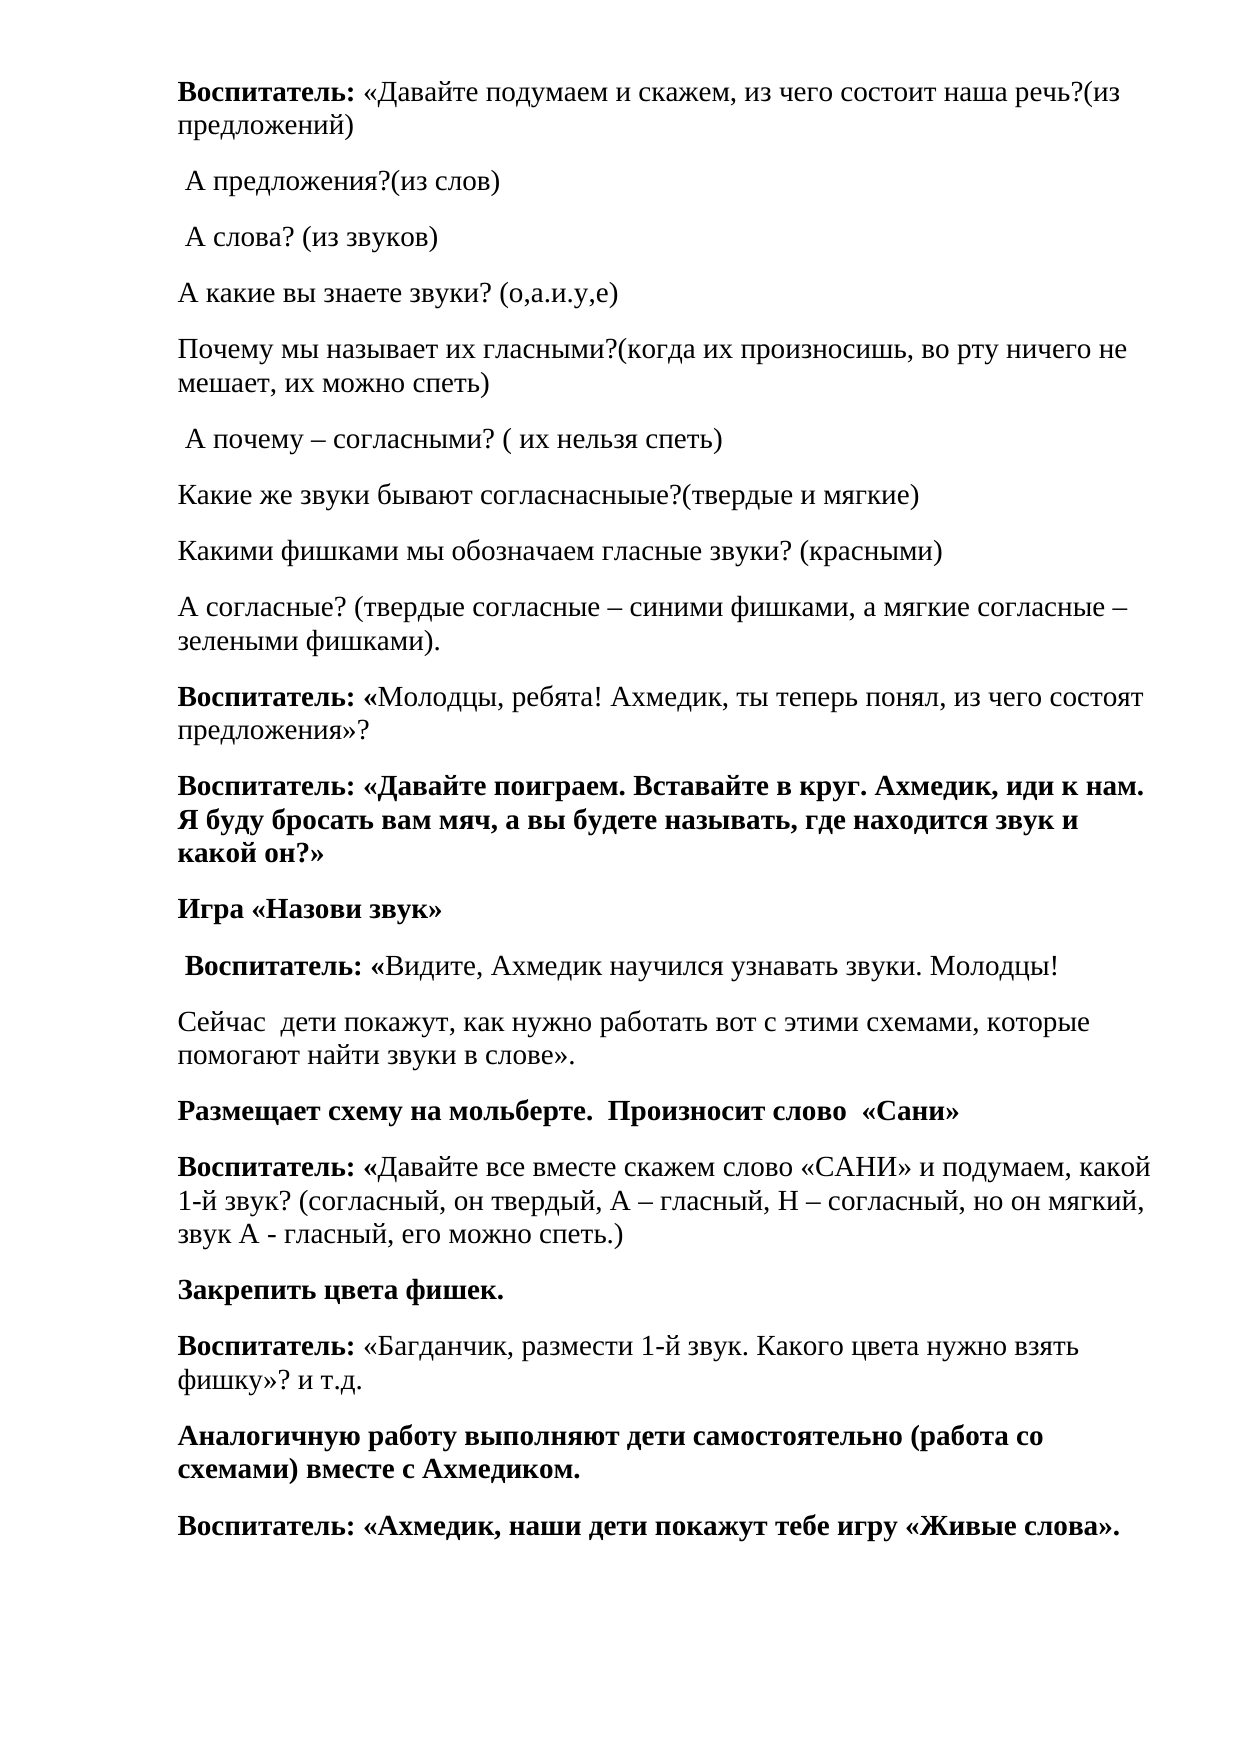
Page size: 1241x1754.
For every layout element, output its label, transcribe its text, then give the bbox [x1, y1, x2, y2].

text Воспитатель: «Давайте поиграем. Вставайте в круг. Ахмедик, иди к нам. Я буду бросать вам мяч, а вы будете называть, где находится звук и какой он?» [177, 768, 1152, 869]
text А слова? (из звуков) [177, 219, 1152, 253]
text Почему мы называет их гласными?(когда их произносишь, во рту ничего не мешает, их можно спеть) [177, 332, 1152, 399]
text Сейчас дети покажут, как нужно работать вот с этими схемами, которые помогают найти звуки в слове». [177, 1004, 1152, 1071]
text Воспитатель: «Видите, Ахмедик научился узнавать звуки. Молодцы! [177, 948, 1152, 981]
text Размещает схему на мольберте. Произносит слово «Сани» [177, 1093, 1152, 1127]
text Аналогичную работу выполняют дети самостоятельно (работа со схемами) вместе с Ахмедиком. [177, 1418, 1152, 1485]
text Воспитатель: «Багданчик, размести 1-й звук. Какого цвета нужно взять фишку»? и т.д. [177, 1328, 1152, 1396]
text А предложения?(из слов) [177, 163, 1152, 197]
text Игра «Назови звук» [177, 892, 1152, 925]
text Какие же звуки бывают согласнасныые?(твердые и мягкие) [177, 477, 1152, 511]
text Закрепить цвета фишек. [177, 1272, 1152, 1306]
text Воспитатель: «Ахмедик, наши дети покажут тебе игру «Живые слова». [177, 1508, 1152, 1541]
text А согласные? (твердые согласные – синими фишками, а мягкие согласные – зелеными фишками). [177, 589, 1152, 656]
text Какими фишками мы обозначаем гласные звуки? (красными) [177, 533, 1152, 567]
text Воспитатель: «Молодцы, ребята! Ахмедик, ты теперь понял, из чего состоят предложения»? [177, 679, 1152, 746]
text А почему – согласными? ( их нельзя спеть) [177, 421, 1152, 455]
text А какие вы знаете звуки? (о,а.и.у,е) [177, 276, 1152, 309]
text Воспитатель: «Давайте все вместе скажем слово «САНИ» и подумаем, какой 1-й звук? (согласный, он твердый, А – гласный, Н – согласный, но он мягкий, звук А - гласный, его можно спеть.) [177, 1149, 1152, 1250]
text Воспитатель: «Давайте подумаем и скажем, из чего состоит наша речь?(из предложений) [177, 74, 1152, 141]
